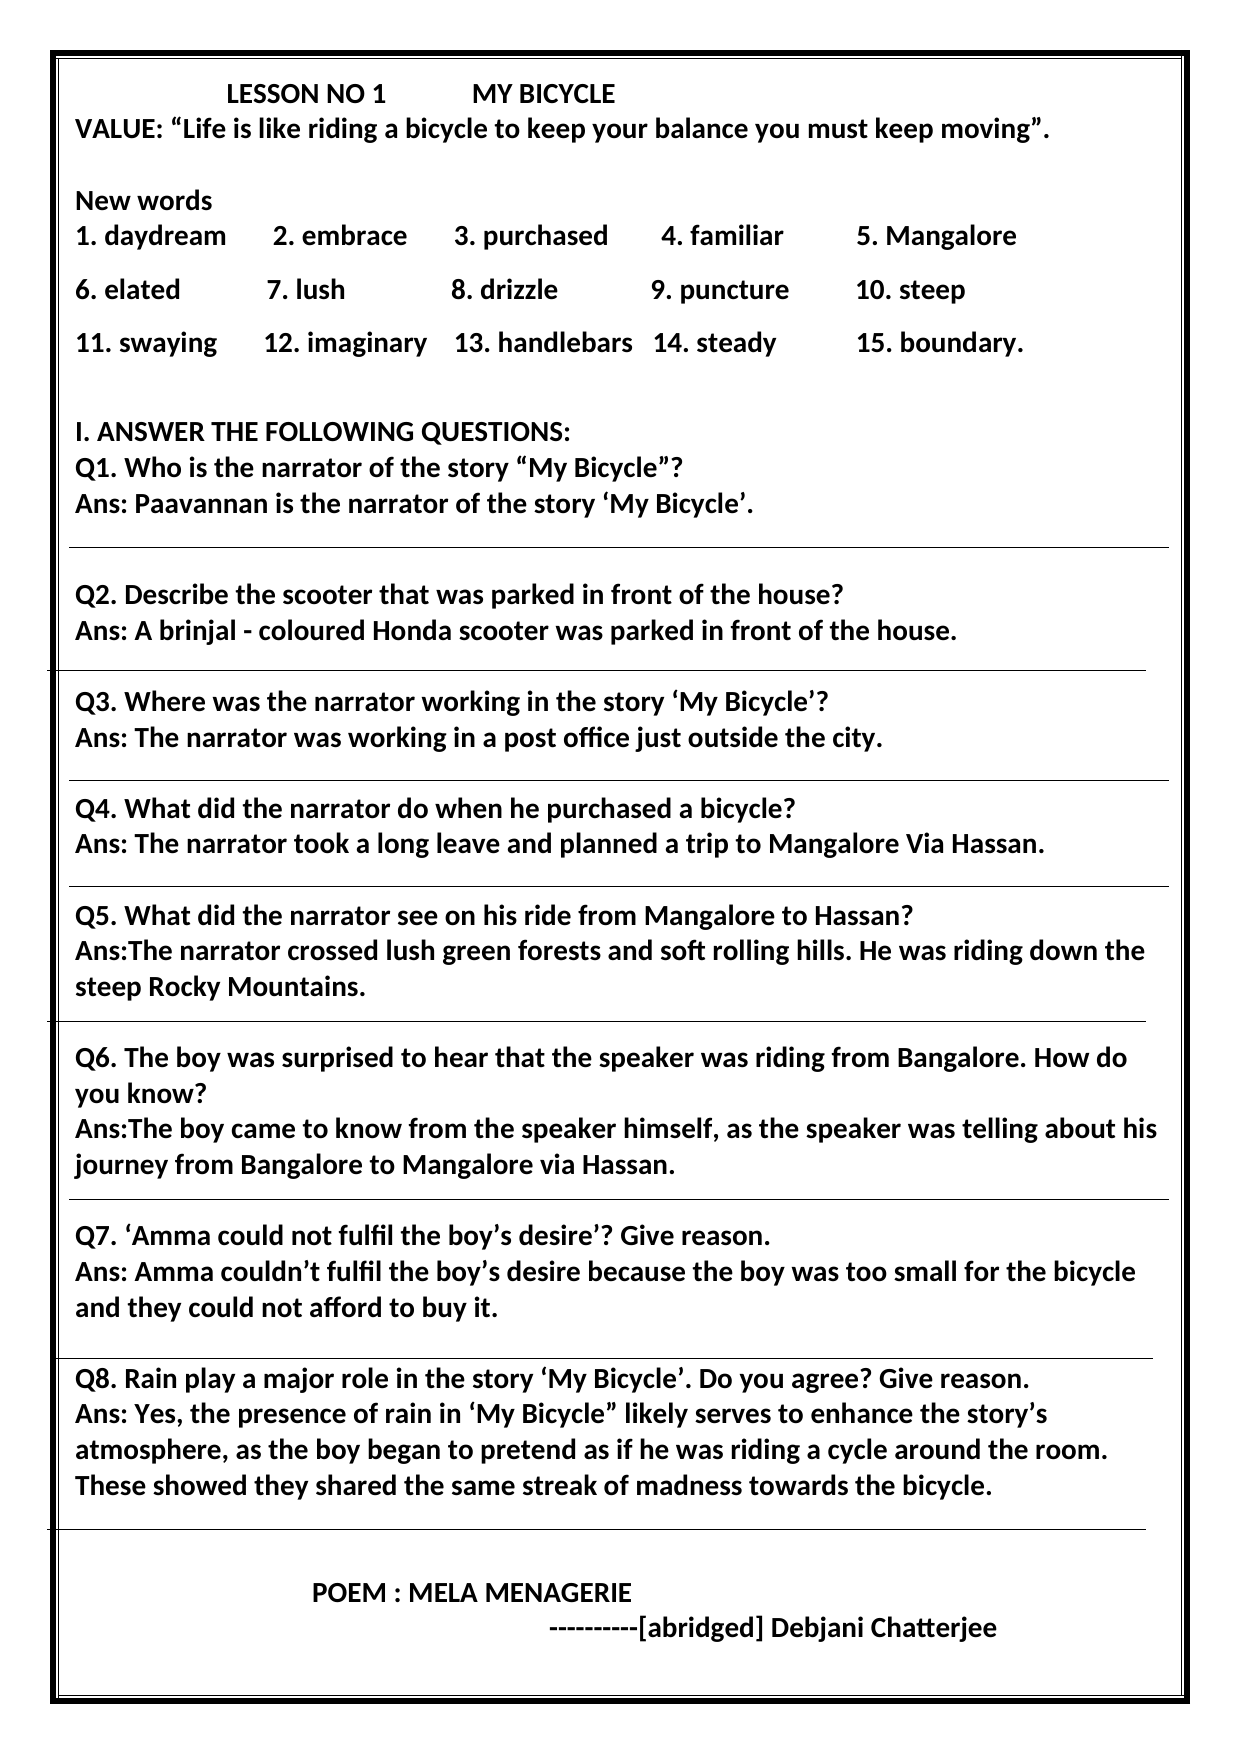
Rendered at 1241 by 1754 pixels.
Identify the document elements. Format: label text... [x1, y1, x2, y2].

text Ans: Yes, the presence of rain in ‘My Bicycle” likely serves to enhance the story’s atmosphere, as the boy began to pretend as if he was riding a cycle around the room. These showed they shared the same streak of madness towards the bicycle. [75, 1396, 1165, 1502]
text Ans: The narrator took a long leave and planned a trip to Mangalore Via Hassan. [75, 826, 1165, 861]
text ----------[abridged] Debjani Chatterjee [75, 1609, 1165, 1645]
text Ans: A brinjal - coloured Honda scooter was parked in front of the house. [75, 612, 1165, 647]
text Q5. What did the narrator see on his ride from Mangalore to Hassan? [75, 897, 1165, 932]
text Q8. Rain play a major role in the story ‘My Bicycle’. Do you agree? Give reason. [75, 1360, 1165, 1396]
text Q3. Where was the narrator working in the story ‘My Bicycle’? [75, 683, 1165, 719]
text Q2. Describe the scooter that was parked in front of the house? [75, 576, 1165, 612]
text Q6. The boy was surprised to hear that the speaker was riding from Bangalore. How do you know? [75, 1039, 1165, 1111]
text Q1. Who is the narrator of the story “My Bicycle”? [75, 449, 1165, 485]
text Ans:The narrator crossed lush green forests and soft rolling hills. He was riding down the steep Rocky Mountains. [75, 932, 1165, 1004]
text 11. swaying 12. imaginary 13. handlebars 14. steady 15. boundary. [75, 324, 1165, 360]
text Q7. ‘Amma could not fulfil the boy’s desire’? Give reason. [75, 1217, 1165, 1253]
text VALUE: “Life is like riding a bicycle to keep your balance you must keep moving”. [75, 111, 1165, 146]
text I. ANSWER THE FOLLOWING QUESTIONS: [75, 413, 1165, 449]
text Ans: Paavannan is the narrator of the story ‘My Bicycle’. [75, 485, 1165, 520]
text Q4. What did the narrator do when he purchased a bicycle? [75, 790, 1165, 826]
text LESSON NO 1 MY BICYCLE [75, 75, 1165, 111]
text 1. daydream 2. embrace 3. purchased 4. familiar 5. Mangalore 6. elated 7. lush 8. drizzle 9. puncture 10. steep [75, 217, 1165, 307]
text POEM : MELA MENAGERIE [75, 1574, 1165, 1609]
text Ans: Amma couldn’t fulfil the boy’s desire because the boy was too small for the bicycle and they could not afford to buy it. [75, 1253, 1165, 1324]
text Ans:The boy came to know from the speaker himself, as the speaker was telling about his journey from Bangalore to Mangalore via Hassan. [75, 1111, 1165, 1182]
text Ans: The narrator was working in a post office just outside the city. [75, 719, 1165, 754]
text New words [75, 182, 1165, 217]
